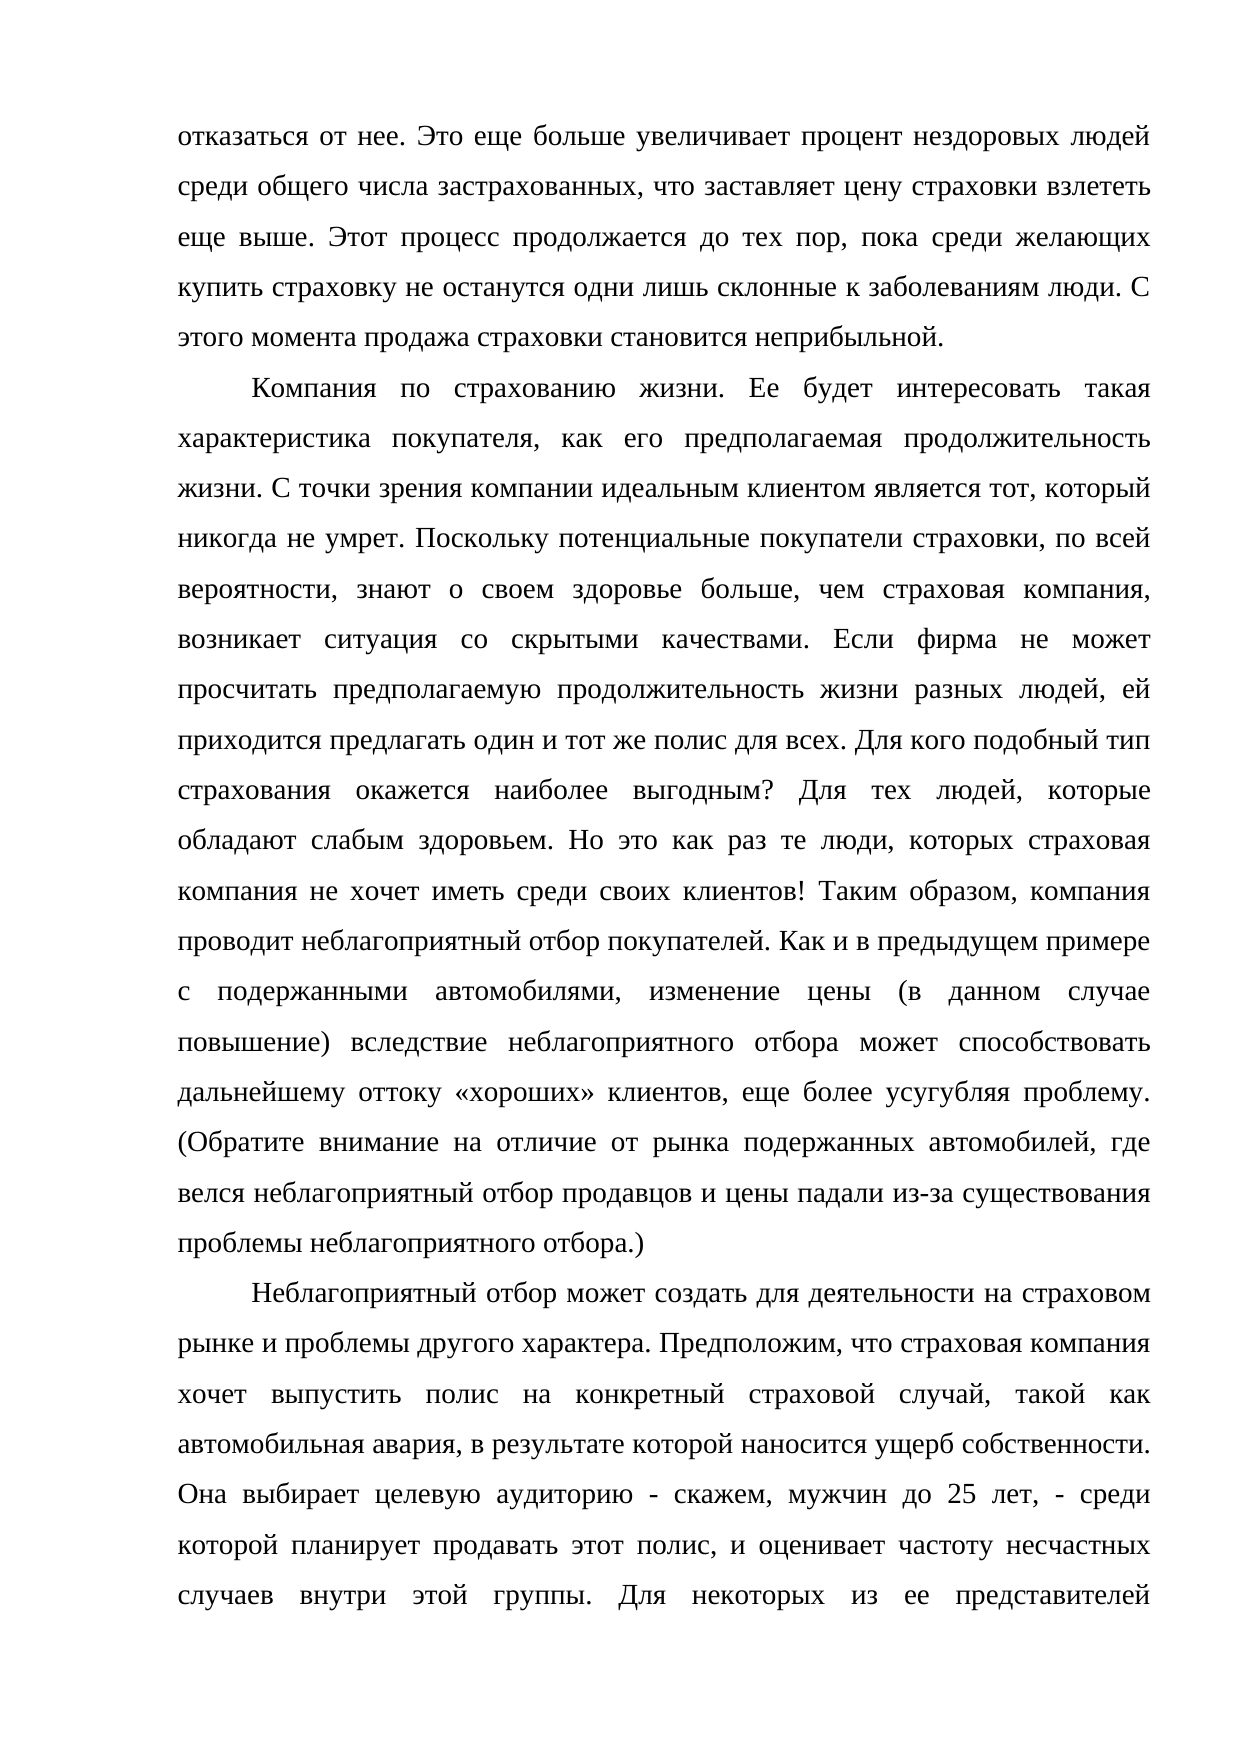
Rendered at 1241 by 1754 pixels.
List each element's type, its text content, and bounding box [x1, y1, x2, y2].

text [177, 1275, 1152, 1611]
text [177, 118, 1152, 353]
text Компания по страхованию жизни. Ее будет интересовать такая характеристика покупателя, как его предполагаемая продолжительность жизни. С точки зрения компании идеальным клиентом является тот, который никогда не умрет. Поскольку потенциальные покупатели страховки, по всей вероятности, знают о своем здоровье больше, чем страховая компания, возникает ситуация со скрытыми качествами. Если фирма не может просчитать предполагаемую продолжительность жизни разных людей, ей приходится предлагать один и тот же полис для всех. Для кого подобный тип страхования окажется наиболее выгодным? Для тех людей, которые обладают слабым здоровьем. Но это как раз те люди, которых страховая компания не хочет иметь среди своих клиентов! Таким образом, компания проводит неблагоприятный отбор покупателей. Как и в предыдущем примере с подержанными автомобилями, изменение цены (в данном случае повышение) вследствие неблагоприятного отбора может способствовать дальнейшему оттоку «хороших» клиентов, еще более усугубляя проблему. (Обратите внимание на отличие от рынка подержанных автомобилей, где велся неблагоприятный отбор продавцов и цены падали из-за существования проблемы неблагоприятного отбора.) [177, 370, 1152, 1258]
